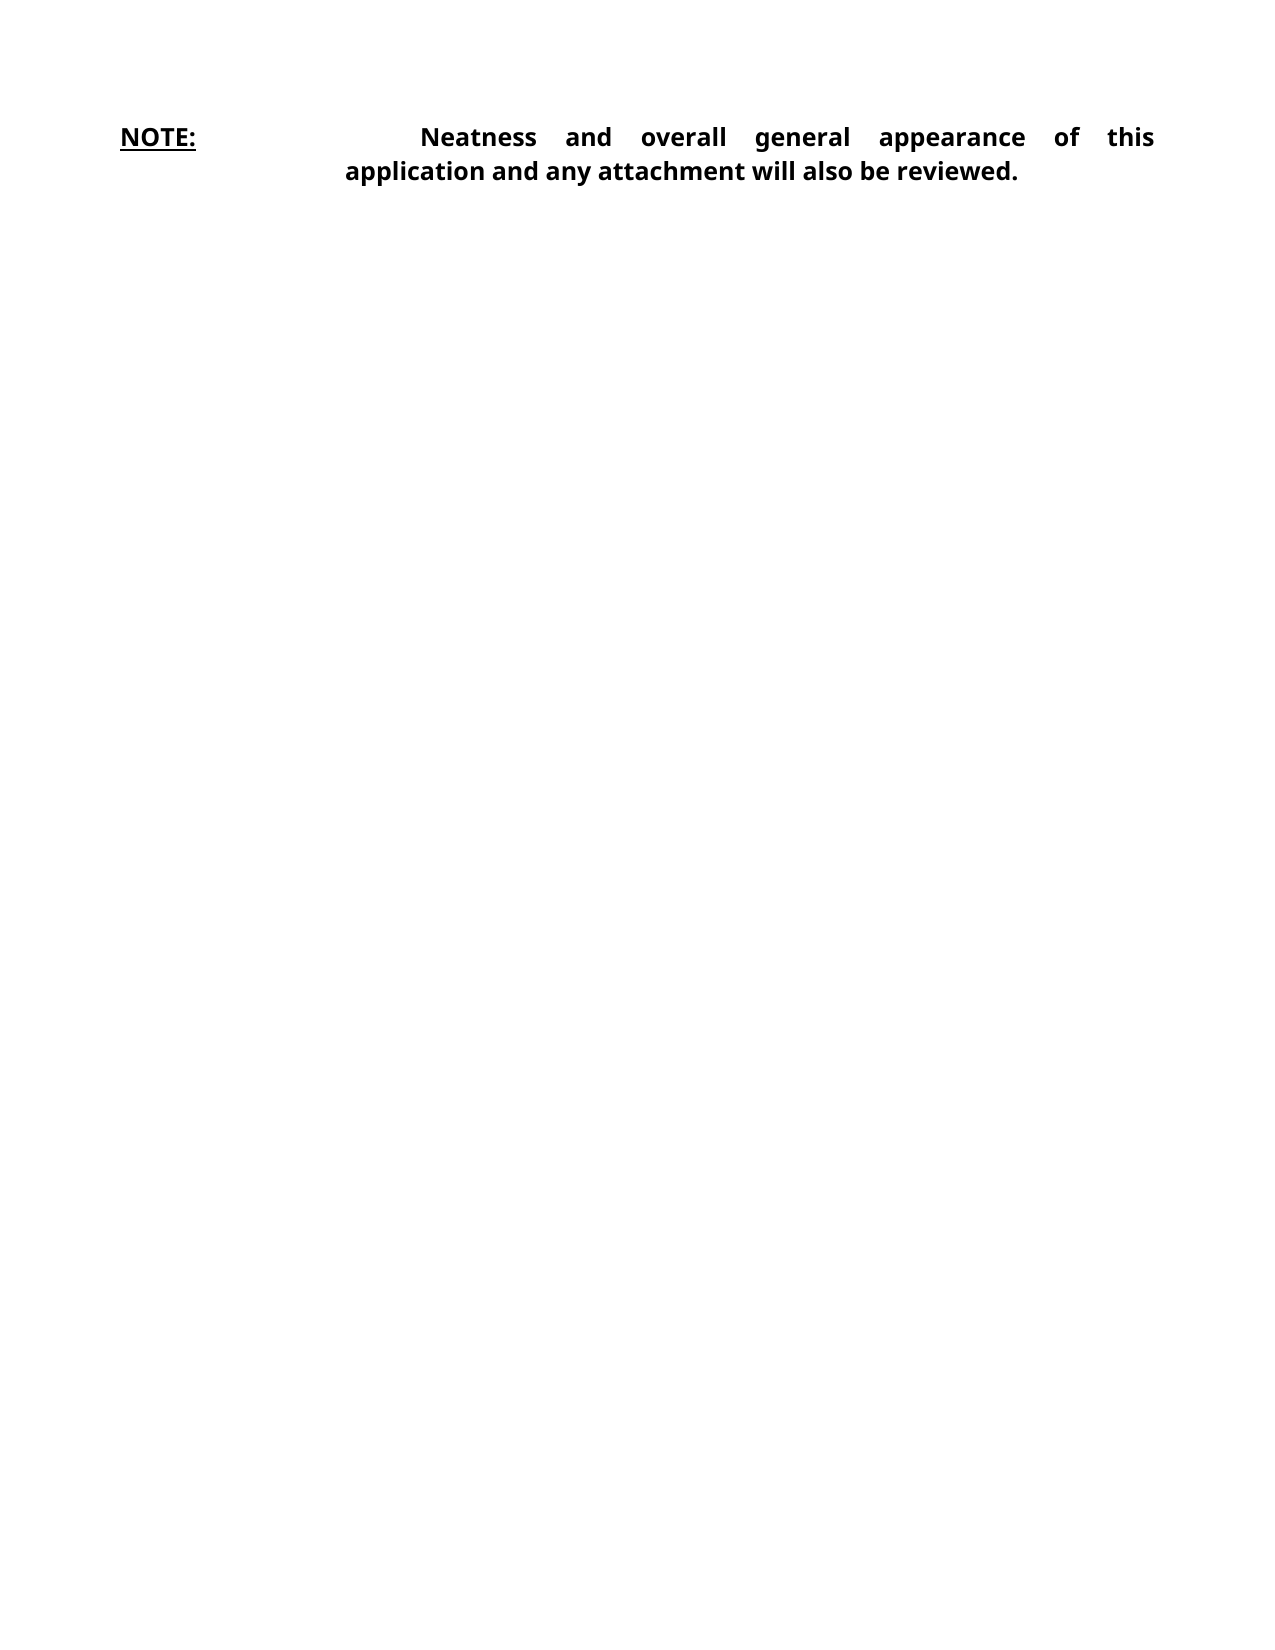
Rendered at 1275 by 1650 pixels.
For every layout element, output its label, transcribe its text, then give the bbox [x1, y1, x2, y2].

text NOTE: Neatness and overall general appearance of this application and any attachment will also be reviewed. [120, 120, 1155, 188]
